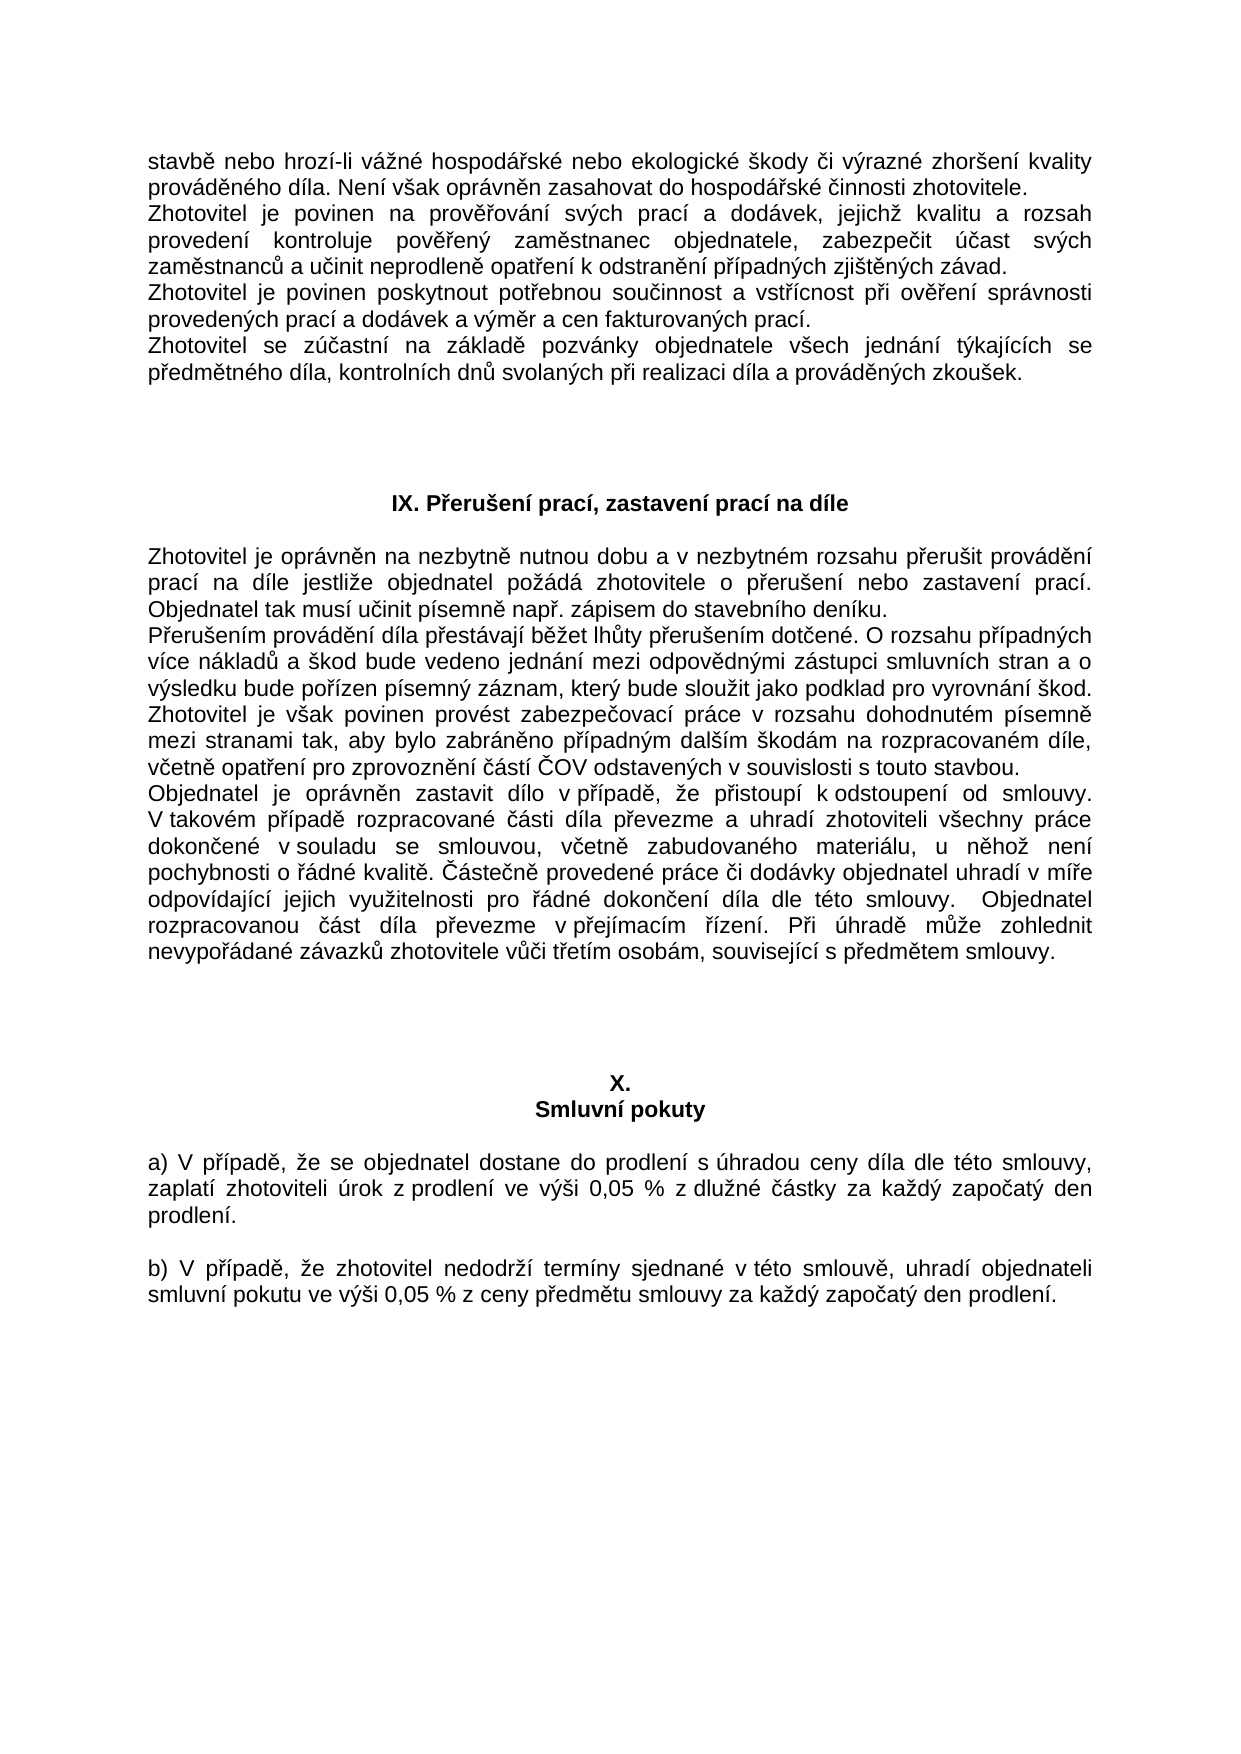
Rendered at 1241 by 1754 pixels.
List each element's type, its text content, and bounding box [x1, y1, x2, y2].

text Smluvní pokuty [148, 1096, 1093, 1123]
text Objednatel je oprávněn zastavit dílo v případě, že přistoupí k odstoupení od smlouvy. V takovém případě rozpracované části díla převezme a uhradí zhotoviteli všechny práce dokončené v souladu se smlouvou, včetně zabudovaného materiálu, u něhož není pochybnosti o řádné kvalitě. Částečně provedené práce či dodávky objednatel uhradí v míře odpovídající jejich využitelnosti pro řádné dokončení díla dle této smlouvy. Objednatel rozpracovanou část díla převezme v přejímacím řízení. Při úhradě může zohlednit nevypořádané závazků zhotovitele vůči třetím osobám, související s předmětem smlouvy. [148, 780, 1093, 964]
text Zhotovitel je oprávněn na nezbytně nutnou dobu a v nezbytném rozsahu přerušit provádění prací na díle jestliže objednatel požádá zhotovitele o přerušení nebo zastavení prací. Objednatel tak musí učinit písemně např. zápisem do stavebního deníku. [148, 543, 1093, 622]
text b) V případě, že zhotovitel nedodrží termíny sjednané v této smlouvě, uhradí objednateli smluvní pokutu ve výši 0,05 % z ceny předmětu smlouvy za každý započatý den prodlení. [148, 1254, 1093, 1307]
text X. [148, 1070, 1093, 1096]
text Zhotovitel je povinen poskytnout potřebnou součinnost a vstřícnost při ověření správnosti provedených prací a dodávek a výměr a cen fakturovaných prací. [148, 279, 1093, 332]
text Zhotovitel je povinen na prověřování svých prací a dodávek, jejichž kvalitu a rozsah provedení kontroluje pověřený zaměstnanec objednatele, zabezpečit účast svých zaměstnanců a učinit neprodleně opatření k odstranění případných zjištěných závad. [148, 200, 1093, 279]
text a) V případě, že se objednatel dostane do prodlení s úhradou ceny díla dle této smlouvy, zaplatí zhotoviteli úrok z prodlení ve výši 0,05 % z dlužné částky za každý započatý den prodlení. [148, 1149, 1093, 1228]
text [148, 148, 1093, 200]
text Přerušením provádění díla přestávají běžet lhůty přerušením dotčené. O rozsahu případných více nákladů a škod bude vedeno jednání mezi odpovědnými zástupci smluvních stran a o výsledku bude pořízen písemný záznam, který bude sloužit jako podklad pro vyrovnání škod. Zhotovitel je však povinen provést zabezpečovací práce v rozsahu dohodnutém písemně mezi stranami tak, aby bylo zabráněno případným dalším škodám na rozpracovaném díle, včetně opatření pro zprovoznění částí ČOV odstavených v souvislosti s touto stavbou. [148, 622, 1093, 780]
text Zhotovitel se zúčastní na základě pozvánky objednatele všech jednání týkajících se předmětného díla, kontrolních dnů svolaných při realizaci díla a prováděných zkoušek. [148, 332, 1093, 385]
text IX. Přerušení prací, zastavení prací na díle [148, 490, 1093, 517]
